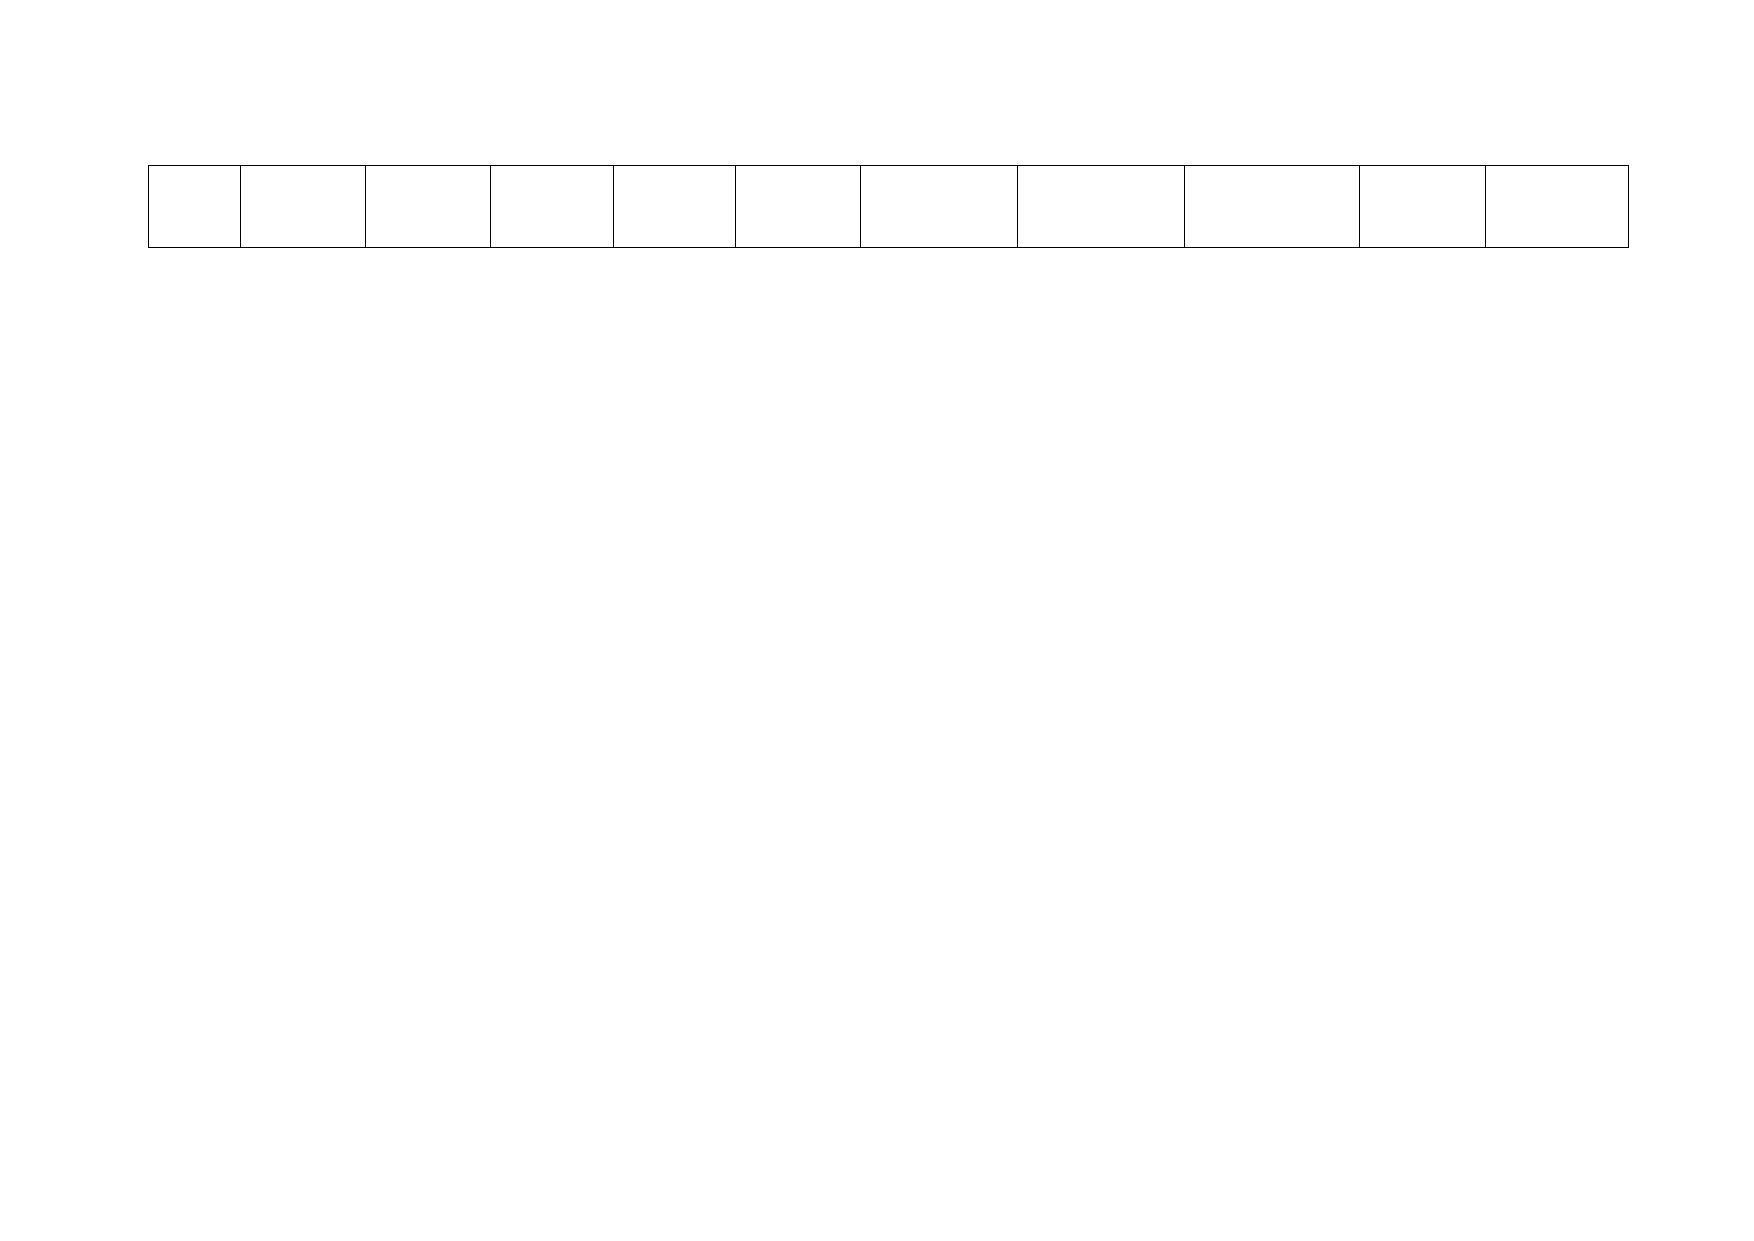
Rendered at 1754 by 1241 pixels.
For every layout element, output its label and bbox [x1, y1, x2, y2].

table_cell [241, 166, 365, 247]
table_cell [614, 166, 735, 247]
table_cell [1018, 166, 1184, 247]
table_cell [861, 166, 1017, 247]
table_cell [1486, 166, 1628, 247]
table_cell [1360, 166, 1485, 247]
table_cell [736, 166, 860, 247]
table_cell [1185, 166, 1359, 247]
table_cell [491, 166, 613, 247]
table_cell [366, 166, 490, 247]
table_cell [149, 166, 240, 247]
